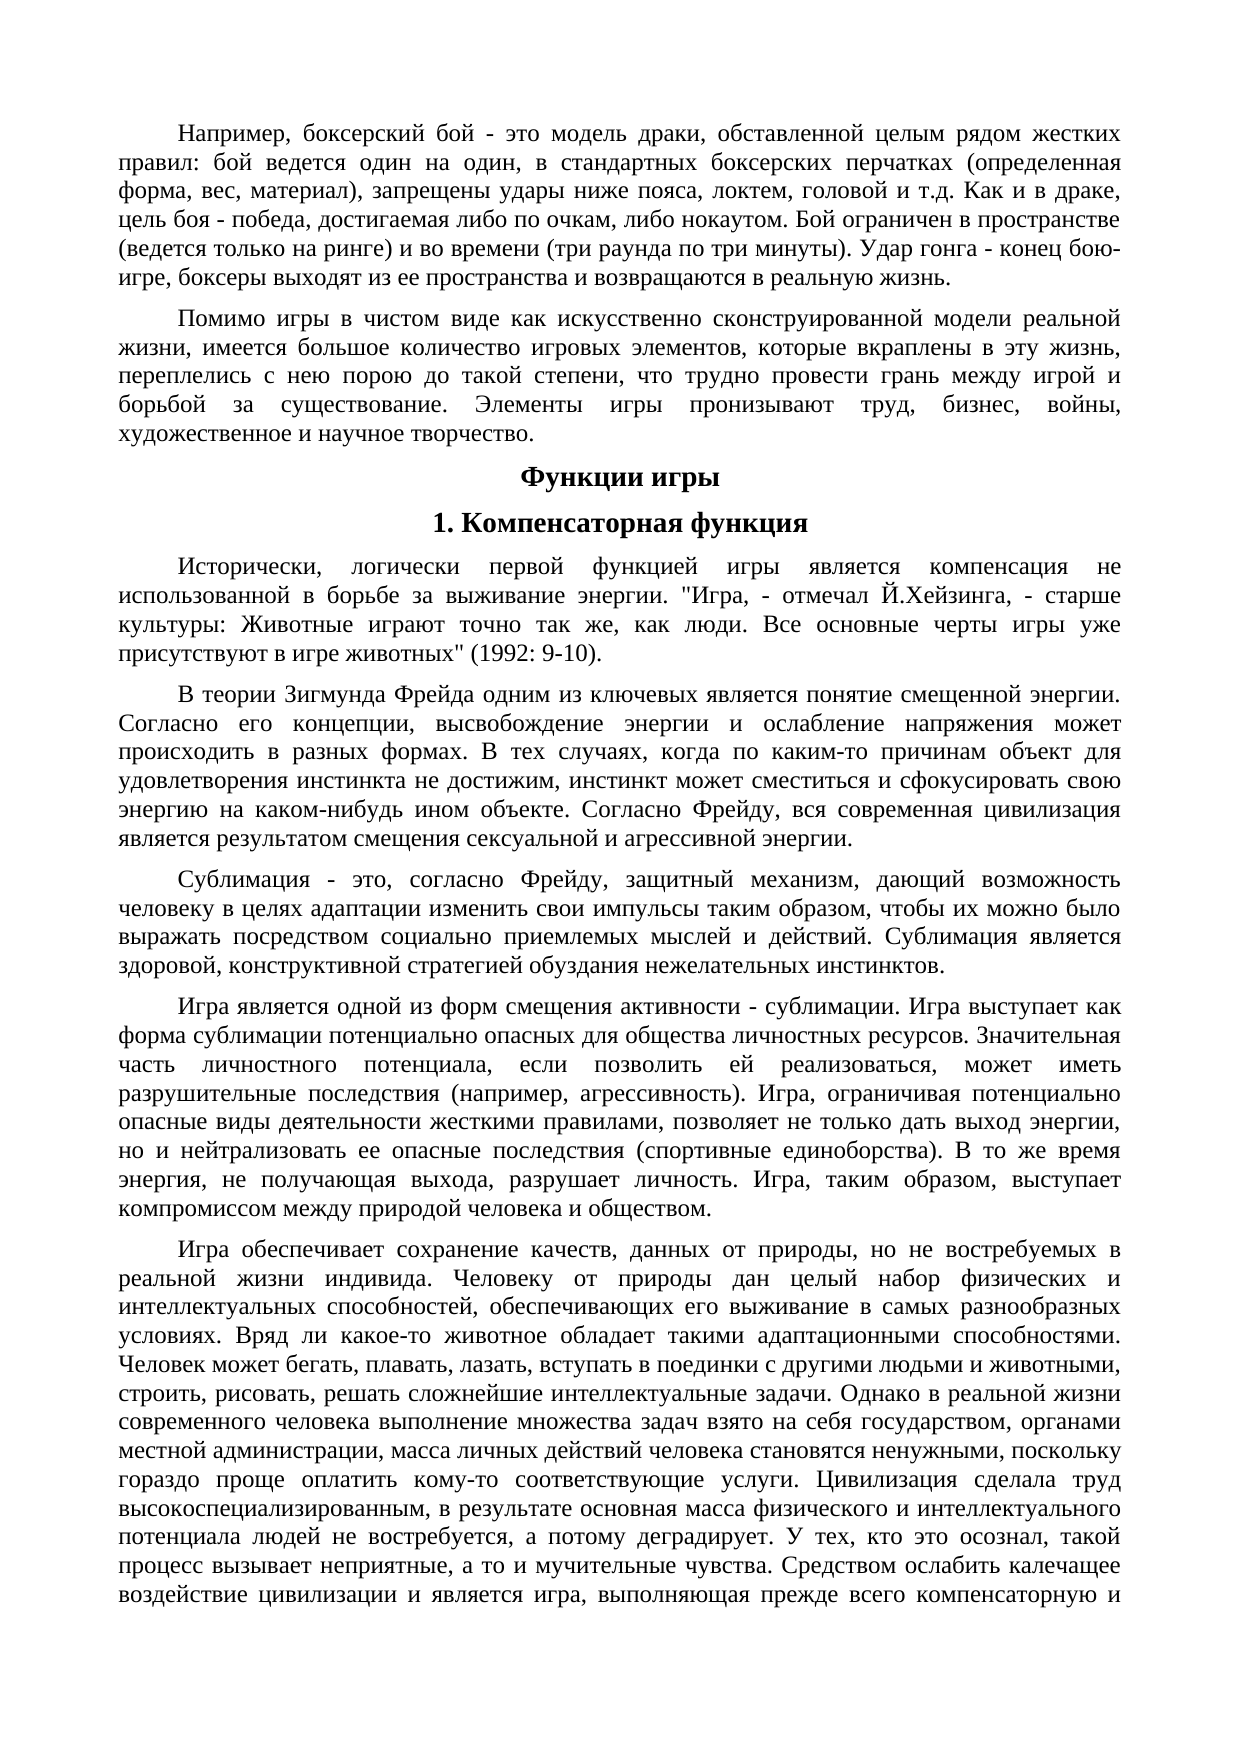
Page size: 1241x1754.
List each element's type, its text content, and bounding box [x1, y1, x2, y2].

text Помимо игры в чистом виде как искусственно сконструированной модели реальной жизни, имеется большое количество игровых элементов, которые вкраплены в эту жизнь, переплелись с нею порою до такой степени, что трудно провести грань между игрой и борьбой за существование. Элементы игры пронизывают труд, бизнес, войны, художественное и научное творчество. [118, 303, 1122, 447]
text Функции игры [118, 459, 1122, 493]
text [118, 1234, 1122, 1608]
text 1. Компенсаторная функция [118, 505, 1122, 539]
text В теории Зигмунда Фрейда одним из ключевых является понятие смещенной энергии. Согласно его концепции, высвобождение энергии и ослабление напряжения может происходить в разных формах. В тех случаях, когда по каким-то причинам объект для удовлетворения инстинкта не достижим, инстинкт может сместиться и сфокусировать свою энергию на каком-нибудь ином объекте. Согласно Фрейду, вся современная цивилизация является результатом смещения сексуальной и агрессивной энергии. [118, 679, 1122, 851]
text Игра является одной из форм смещения активности - сублимации. Игра выступает как форма сублимации потенциально опасных для общества личностных ресурсов. Значительная часть личностного потенциала, если позволить ей реализоваться, может иметь разрушительные последствия (например, агрессивность). Игра, ограничивая потенциально опасные виды деятельности жесткими правилами, позволяет не только дать выход энергии, но и нейтрализовать ее опасные последствия (спортивные единоборства). В то же время энергия, не получающая выхода, разрушает личность. Игра, таким образом, выступает компромиссом между природой человека и обществом. [118, 991, 1122, 1221]
text Исторически, логически первой функцией игры является компенсация не использованной в борьбе за выживание энергии. "Игра, - отмечал Й.Хейзинга, - старше культуры: Животные играют точно так же, как люди. Все основные черты игры уже присутствуют в игре животных" (1992: 9-10). [118, 551, 1122, 666]
text Например, боксерский бой - это модель драки, обставленной целым рядом жестких правил: бой ведется один на один, в стандартных боксерских перчатках (определенная форма, вес, материал), запрещены удары ниже пояса, локтем, головой и т.д. Как и в драке, цель боя - победа, достигаемая либо по очкам, либо нокаутом. Бой ограничен в пространстве (ведется только на ринге) и во времени (три раунда по три минуты). Удар гонга - конец бою-игре, боксеры выходят из ее пространства и возвращаются в реальную жизнь. [118, 118, 1122, 291]
text Сублимация - это, согласно Фрейду, защитный механизм, дающий возможность человеку в целях адаптации изменить свои импульсы таким образом, чтобы их можно было выражать посредством социально приемлемых мыслей и действий. Сублимация является здоровой, конструктивной стратегией обуздания нежелательных инстинктов. [118, 864, 1122, 979]
